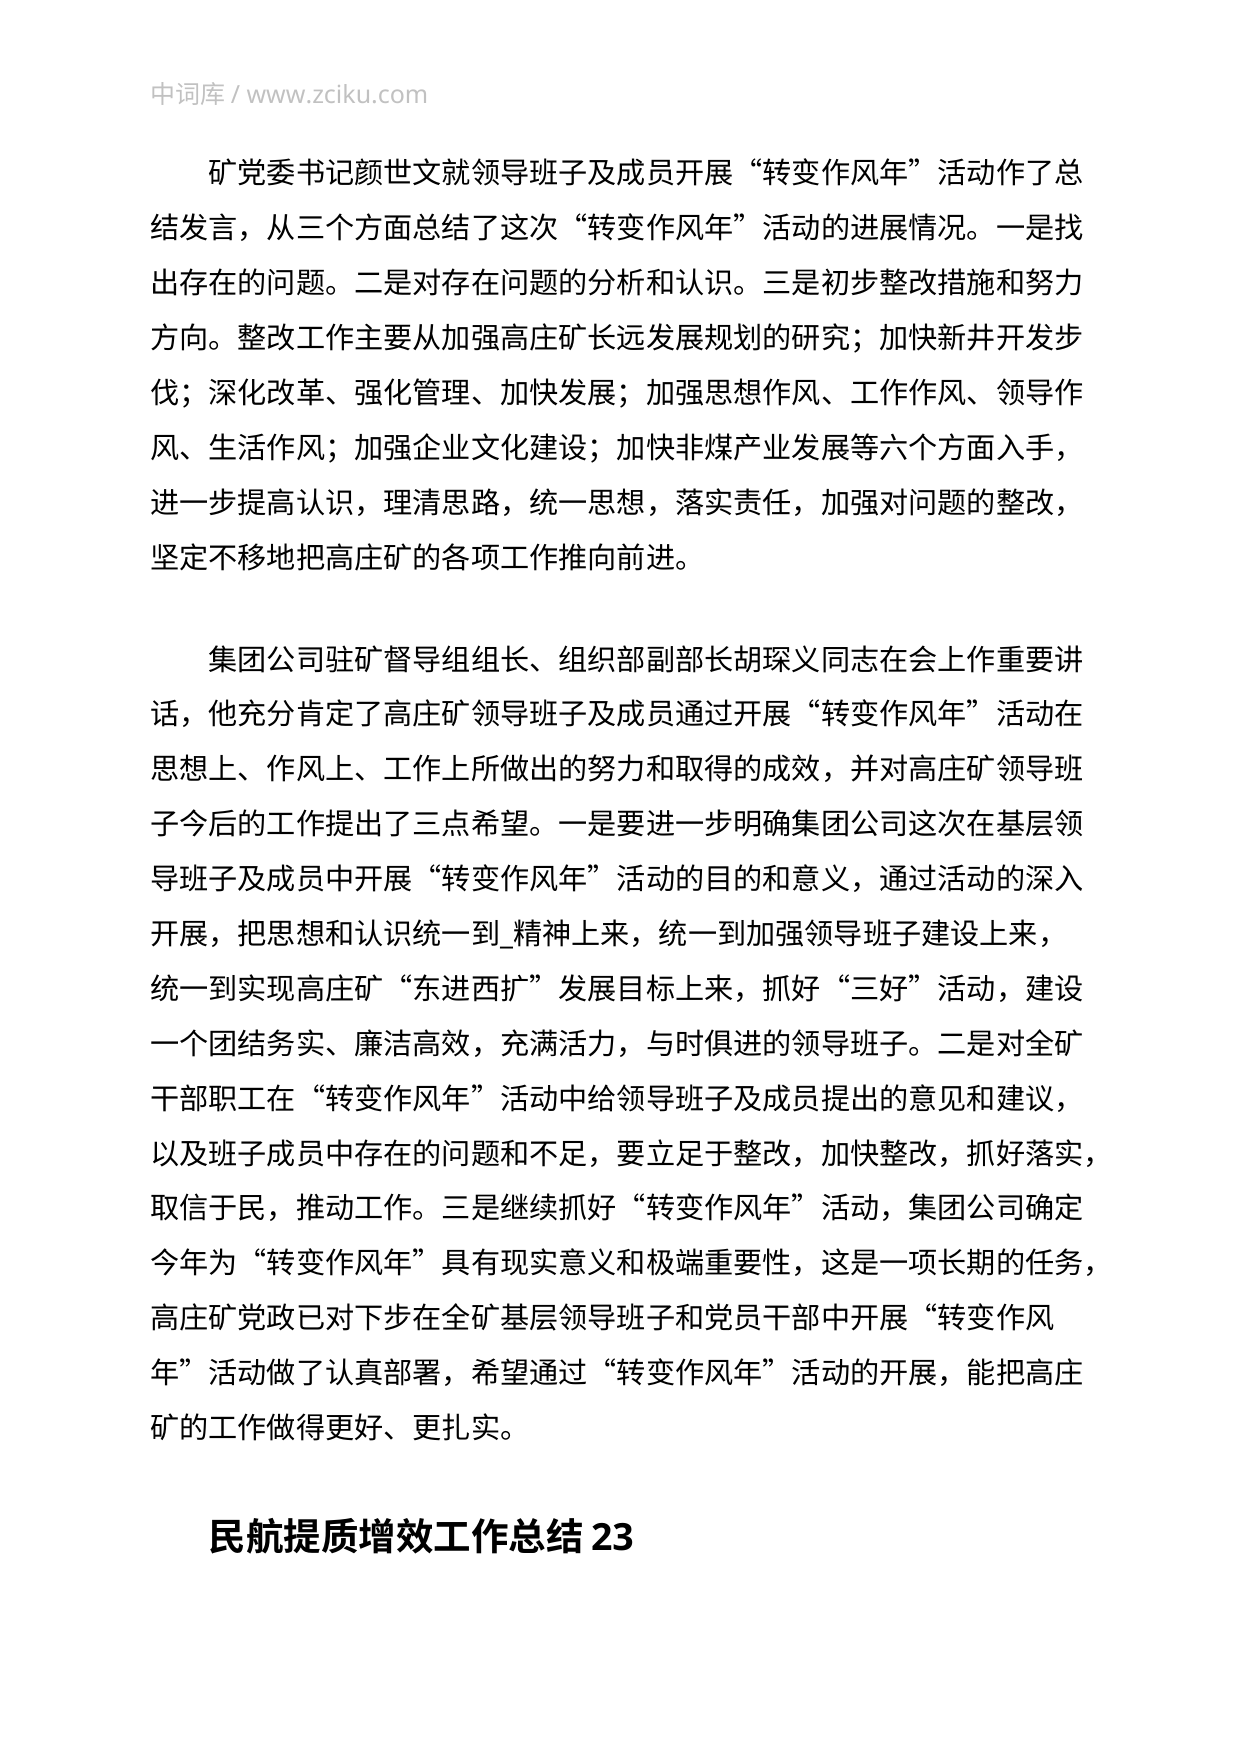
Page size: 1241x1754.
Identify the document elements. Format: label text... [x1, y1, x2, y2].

text 矿党委书记颜世文就领导班子及成员开展“转变作风年”活动作了总结发言，从三个方面总结了这次“转变作风年”活动的进展情况。一是找出存在的问题。二是对存在问题的分析和认识。三是初步整改措施和努力方向。整改工作主要从加强高庄矿长远发展规划的研究；加快新井开发步伐；深化改革、强化管理、加快发展；加强思想作风、工作作风、领导作风、生活作风；加强企业文化建设；加快非煤产业发展等六个方面入手，进一步提高认识，理清思路，统一思想，落实责任，加强对问题的整改，坚定不移地把高庄矿的各项工作推向前进。 [150, 150, 1090, 577]
text 集团公司驻矿督导组组长、组织部副部长胡琛义同志在会上作重要讲话，他充分肯定了高庄矿领导班子及成员通过开展“转变作风年”活动在思想上、作风上、工作上所做出的努力和取得的成效，并对高庄矿领导班子今后的工作提出了三点希望。一是要进一步明确集团公司这次在基层领导班子及成员中开展“转变作风年”活动的目的和意义，通过活动的深入开展，把思想和认识统一到_精神上来，统一到加强领导班子建设上来，统一到实现高庄矿“东进西扩”发展目标上来，抓好“三好”活动，建设一个团结务实、廉洁高效，充满活力，与时俱进的领导班子。二是对全矿干部职工在“转变作风年”活动中给领导班子及成员提出的意见和建议，以及班子成员中存在的问题和不足，要立足于整改，加快整改，抓好落实，取信于民，推动工作。三是继续抓好“转变作风年”活动，集团公司确定今年为“转变作风年”具有现实意义和极端重要性，这是一项长期的任务，高庄矿党政已对下步在全矿基层领导班子和党员干部中开展“转变作风年”活动做了认真部署，希望通过“转变作风年”活动的开展，能把高庄矿的工作做得更好、更扎实。 [150, 636, 1090, 1447]
text 民航提质增效工作总结23 [150, 1506, 1090, 1561]
